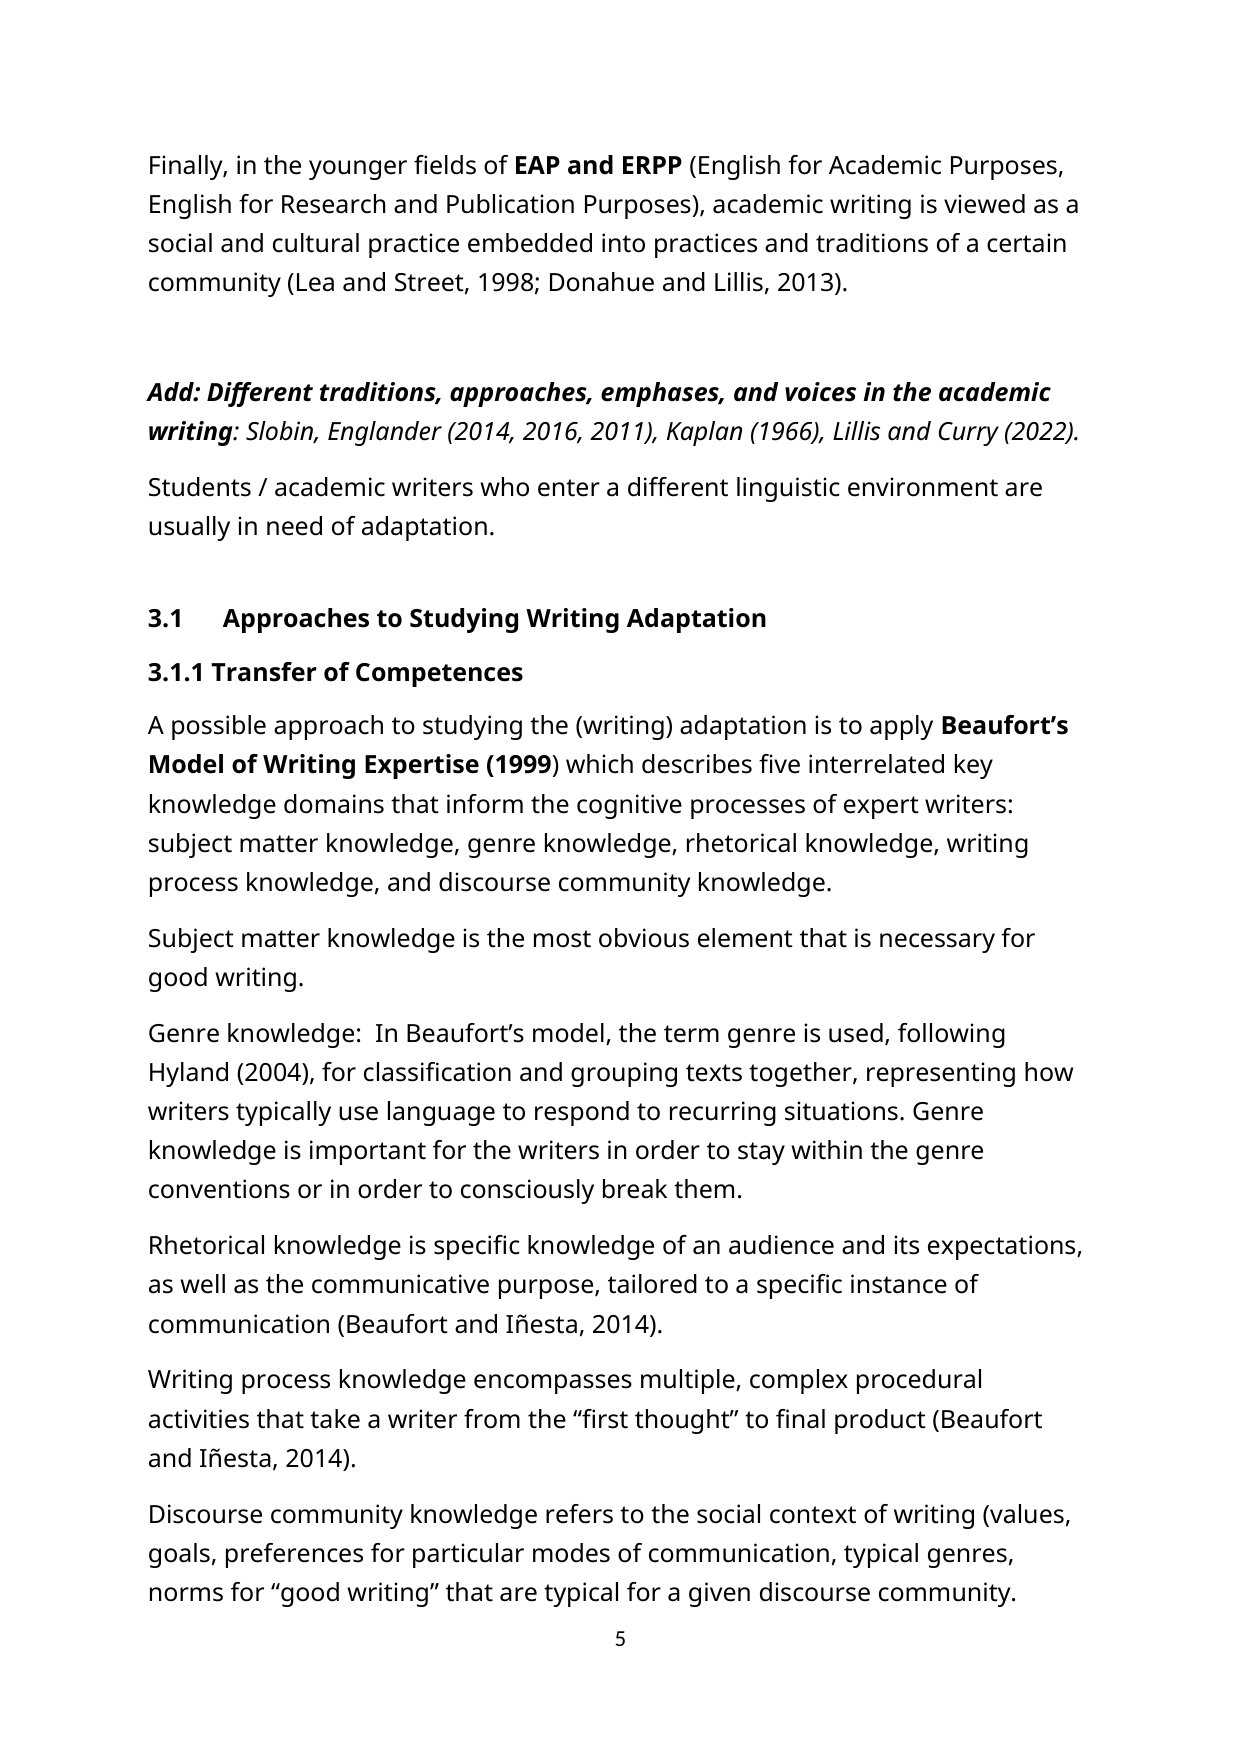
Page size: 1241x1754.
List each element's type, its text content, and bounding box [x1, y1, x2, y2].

list Approaches to Studying Writing Adaptation [148, 601, 1093, 635]
text Writing process knowledge encompasses multiple, complex procedural activities that take a writer from the “first thought” to final product (Beaufort and Iñesta, 2014). [148, 1362, 1093, 1474]
text Genre knowledge: In Beaufort’s model, the term genre is used, following Hyland (2004), for classification and grouping texts together, representing how writers typically use language to respond to recurring situations. Genre knowledge is important for the writers in order to stay within the genre conventions or in order to consciously break them. [148, 1016, 1093, 1206]
text A possible approach to studying the (writing) adaptation is to apply Beaufort’s Model of Writing Expertise (1999) which describes five interrelated key knowledge domains that inform the cognitive processes of expert writers: subject matter knowledge, genre knowledge, rhetorical knowledge, writing process knowledge, and discourse community knowledge. [148, 708, 1093, 899]
text Subject matter knowledge is the most obvious element that is necessary for good writing. [148, 921, 1093, 994]
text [148, 1496, 1093, 1609]
text Students / academic writers who enter a different linguistic environment are usually in need of adaptation. [148, 469, 1093, 543]
text Add: Different traditions, approaches, emphases, and voices in the academic writing: Slobin, Englander (2014, 2016, 2011), Kaplan (1966), Lillis and Curry (2022). [148, 374, 1093, 448]
text Finally, in the younger fields of EAP and ERPP (English for Academic Purposes, English for Research and Publication Purposes), academic writing is viewed as a social and cultural practice embedded into practices and traditions of a certain community (Lea and Street, 1998; Donahue and Lillis, 2013). [148, 148, 1093, 299]
text 3.1.1 Transfer of Competences [148, 654, 1093, 689]
text Rhetorical knowledge is specific knowledge of an audience and its expectations, as well as the communicative purpose, tailored to a specific instance of communication (Beaufort and Iñesta, 2014). [148, 1228, 1093, 1340]
